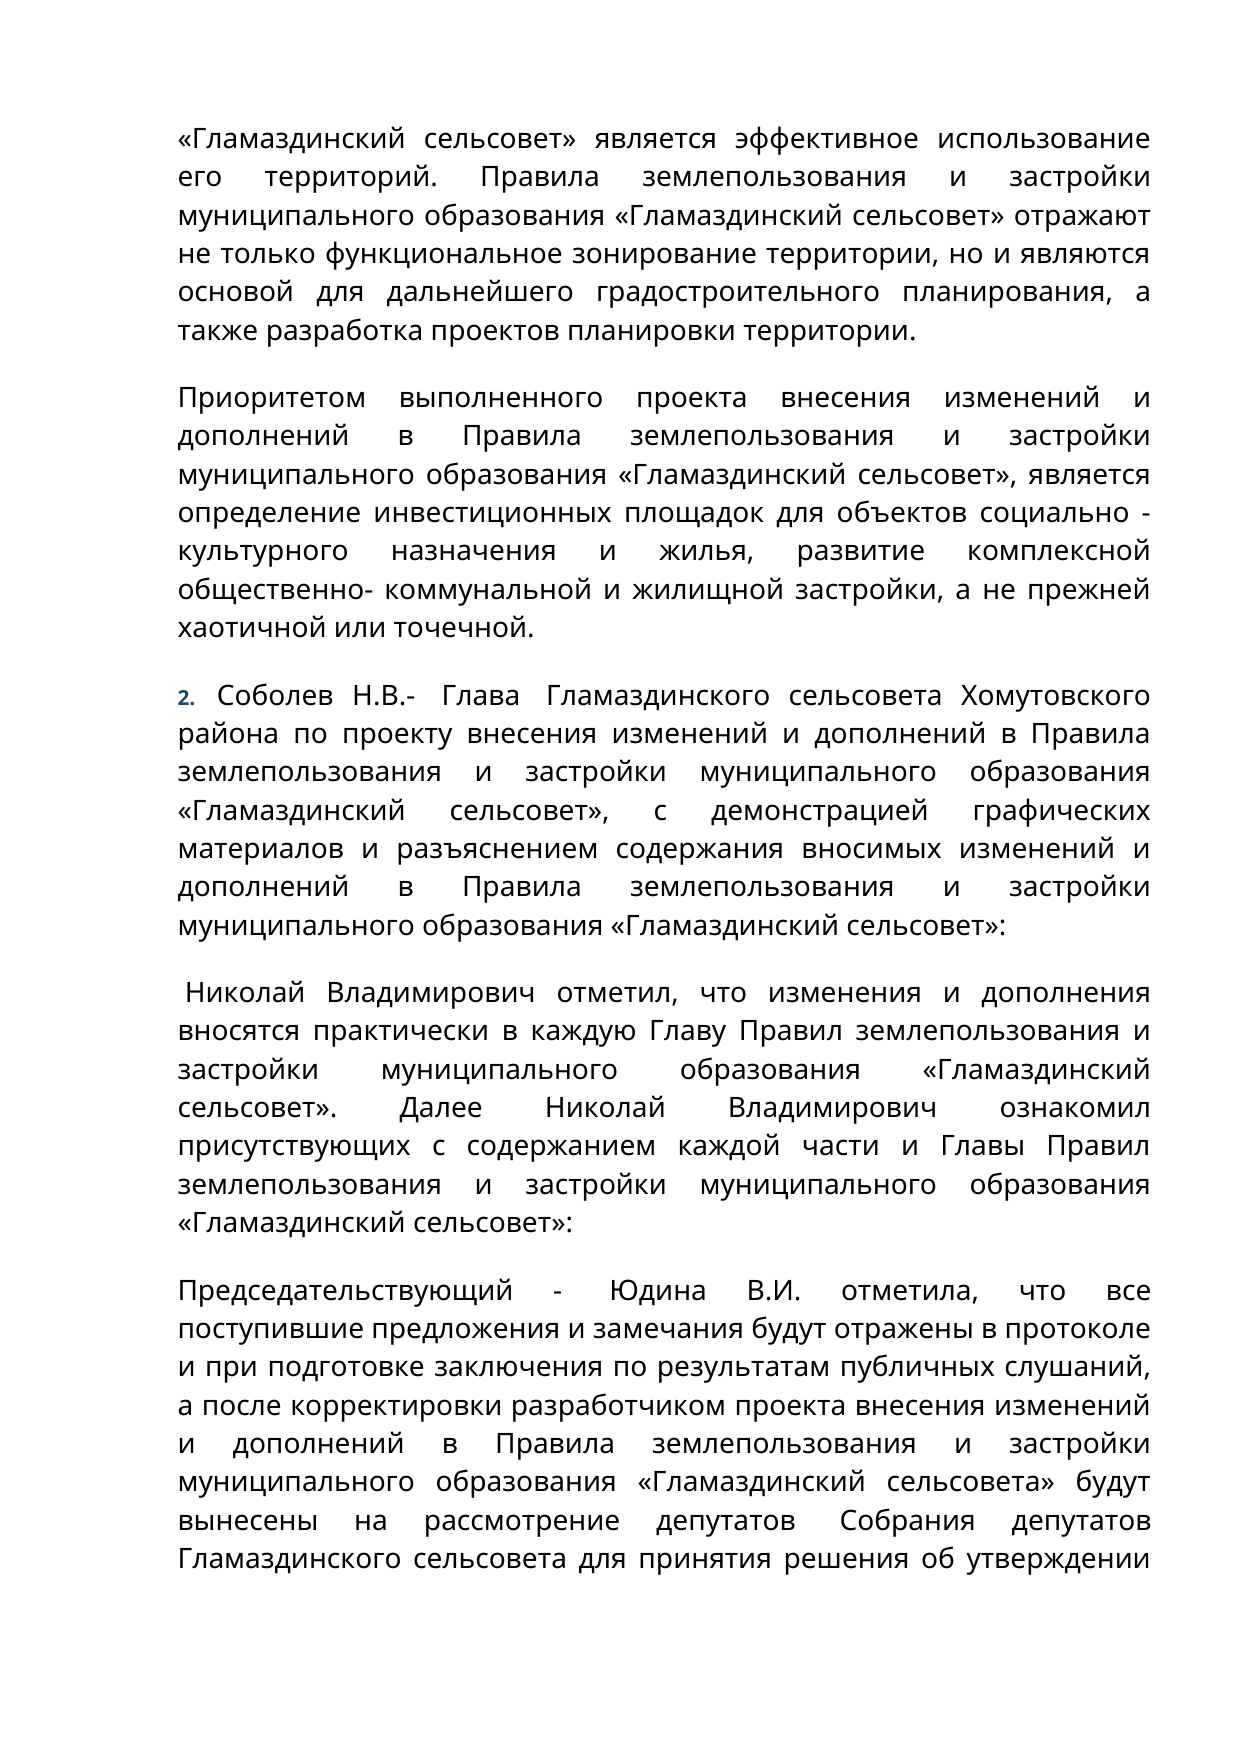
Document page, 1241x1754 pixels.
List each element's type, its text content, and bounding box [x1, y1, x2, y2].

text Приоритетом выполненного проекта внесения изменений и дополнений в Правила землепользования и застройки муниципального образования «Гламаздинский сельсовет», является определение инвестиционных площадок для объектов социально - культурного назначения и жилья, развитие комплексной общественно- коммунальной и жилищной застройки, а не прежней хаотичной или точечной. [177, 377, 1152, 646]
text Николай Владимирович отметил, что изменения и дополнения вносятся практически в каждую Главу Правил землепользования и застройки муниципального образования «Гламаздинский сельсовет». Далее Николай Владимирович ознакомил присутствующих с содержанием каждой части и Главы Правил землепользования и застройки муниципального образования «Гламаздинский сельсовет»: [177, 972, 1152, 1241]
text «Гламаздинский сельсовет» является эффективное использование его территорий. Правила землепользования и застройки муниципального образования «Гламаздинский сельсовет» отражают не только функциональное зонирование территории, но и являются основой для дальнейшего градостроительного планирования, а также разработка проектов планировки территории. [177, 118, 1152, 348]
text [177, 1270, 1152, 1576]
text 2. Соболев Н.В.- Глава Гламаздинского сельсовета Хомутовского района по проекту внесения изменений и дополнений в Правила землепользования и застройки муниципального образования «Гламаздинский сельсовет», с демонстрацией графических материалов и разъяснением содержания вносимых изменений и дополнений в Правила землепользования и застройки муниципального образования «Гламаздинский сельсовет»: [177, 675, 1152, 943]
